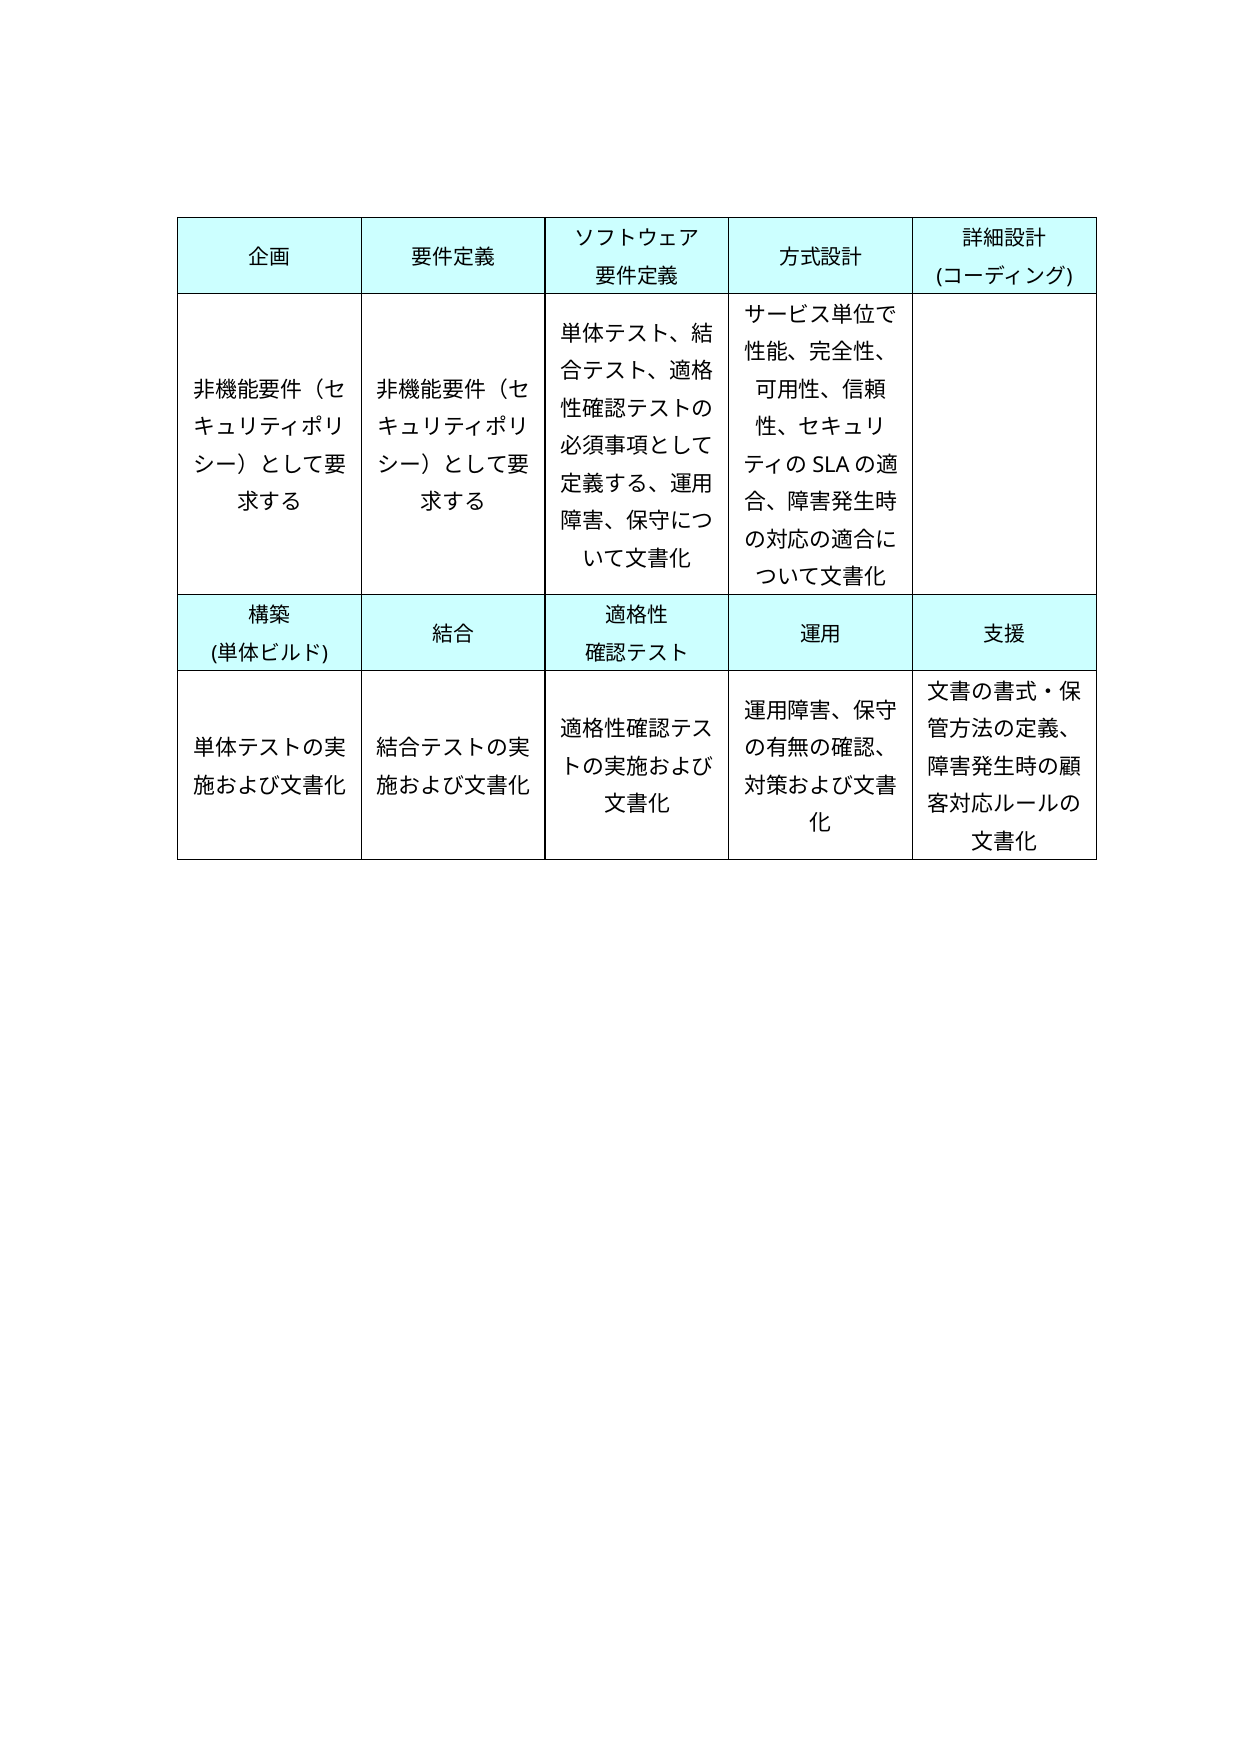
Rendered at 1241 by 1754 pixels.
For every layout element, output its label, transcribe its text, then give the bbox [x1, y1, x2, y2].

table_cell 運用障害、保守の有無の確認、対策および文書化 [729, 671, 912, 858]
table_cell 適格性 確認テスト [546, 595, 728, 670]
table_cell 要件定義 [362, 218, 544, 293]
table_cell 詳細設計 (コーディング) [913, 218, 1096, 293]
table_cell 単体テスト、結合テスト、適格性確認テストの必須事項として定義する、運用障害、保守について文書化 [546, 294, 728, 594]
table_cell 企画 [178, 218, 361, 293]
table_cell 単体テストの実施および文書化 [178, 671, 361, 858]
table_cell [913, 294, 1096, 594]
table_cell 結合テストの実施および文書化 [362, 671, 544, 858]
table_cell 支援 [913, 595, 1096, 670]
table_cell 非機能要件（セキュリティポリシー）として要求する [178, 294, 361, 594]
table_cell 非機能要件（セキュリティポリシー）として要求する [362, 294, 544, 594]
table_cell サービス単位で性能、完全性、可用性、信頼性、セキュリティのSLAの適合、障害発生時の対応の適合について文書化 [729, 294, 912, 594]
table_cell 文書の書式・保管方法の定義、障害発生時の顧客対応ルールの文書化 [913, 671, 1096, 858]
table_cell 適格性確認テストの実施および文書化 [546, 671, 728, 858]
table_cell 方式設計 [729, 218, 912, 293]
table_cell 結合 [362, 595, 544, 670]
table_cell 構築 (単体ビルド) [178, 595, 361, 670]
table_cell 運用 [729, 595, 912, 670]
table_cell ソフトウェア 要件定義 [546, 218, 728, 293]
